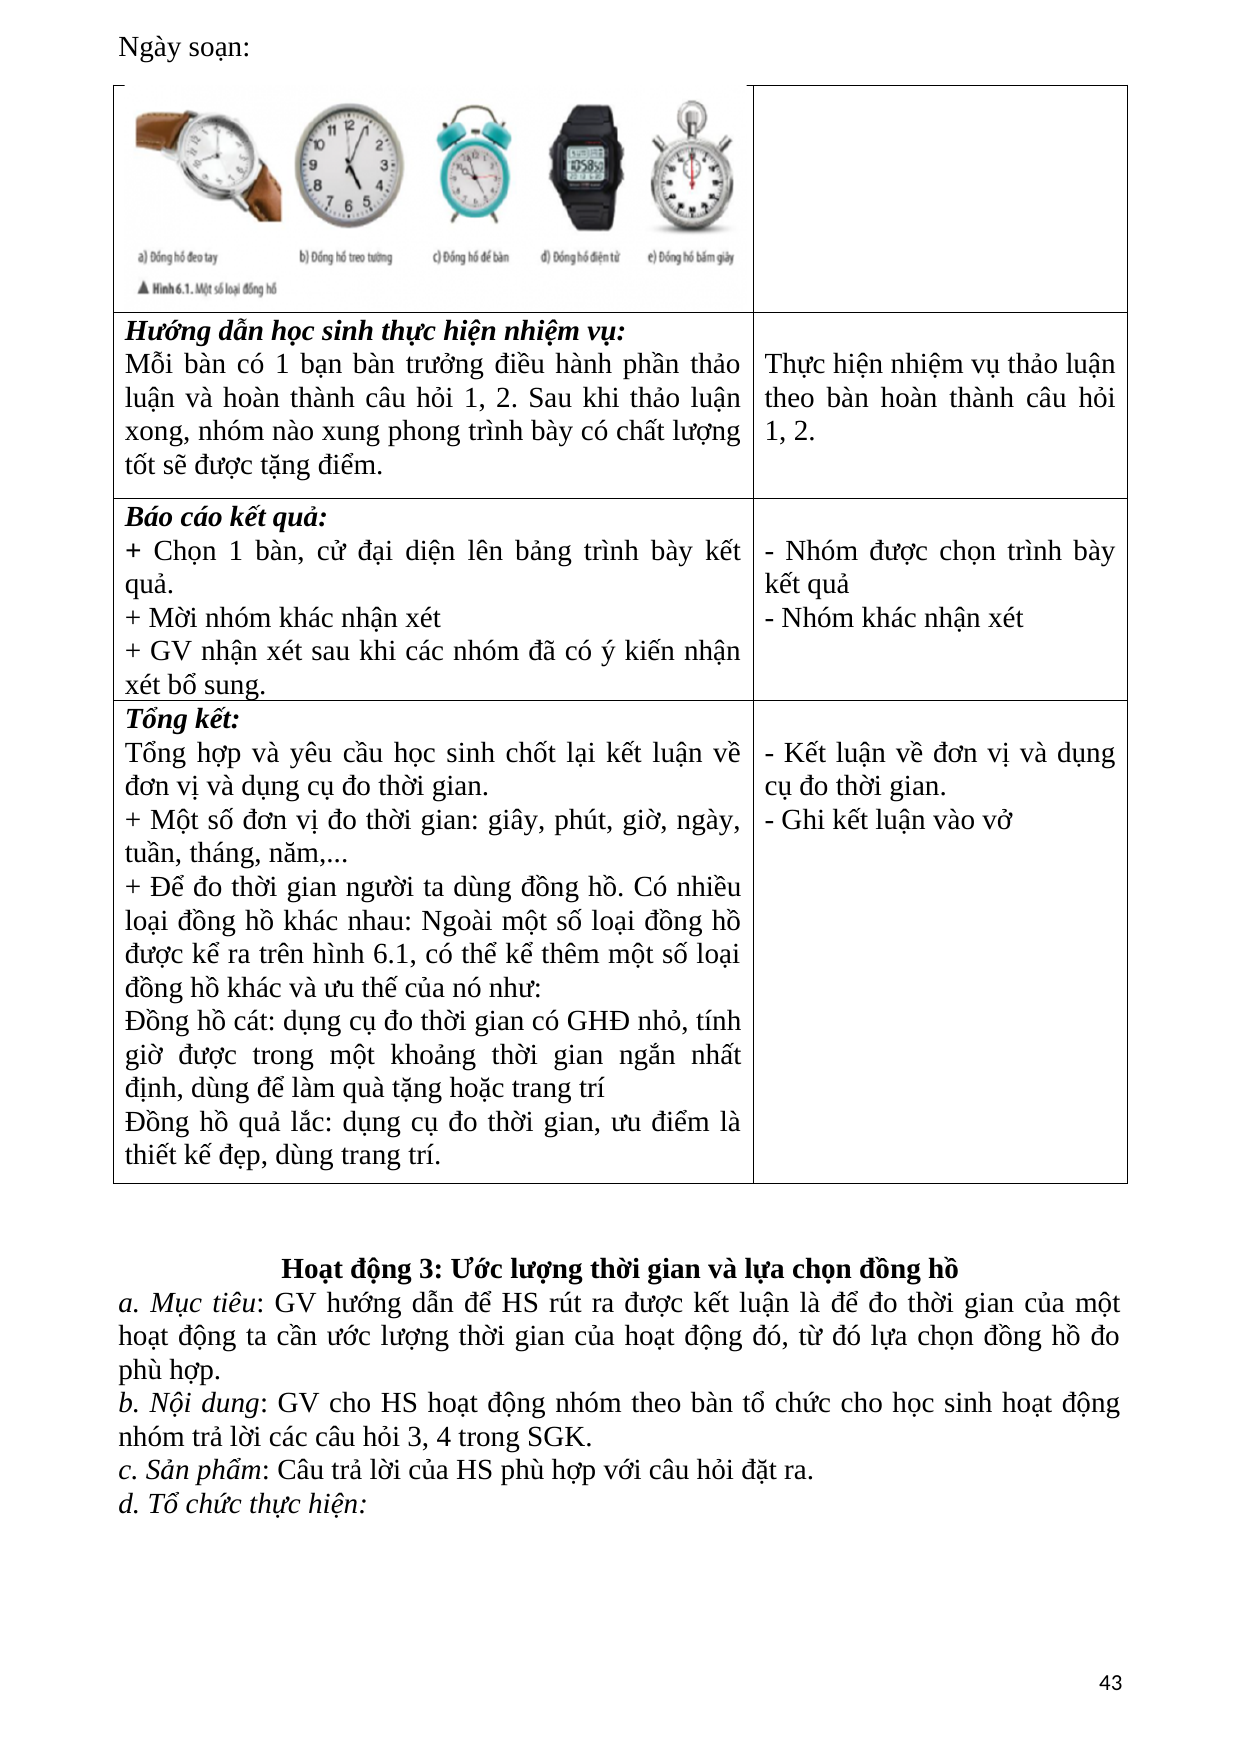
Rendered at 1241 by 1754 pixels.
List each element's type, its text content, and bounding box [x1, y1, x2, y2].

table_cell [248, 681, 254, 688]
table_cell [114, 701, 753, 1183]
text a. Mục tiêu: GV hướng dẫn để HS rút ra được kết luận là để đo thời gian của một hoạt động ta cần ước lượng thời gian của hoạt động đó, từ đó lựa chọn đồng hồ đo phù hợp. [118, 1285, 1122, 1385]
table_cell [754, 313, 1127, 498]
text d. Tổ chức thực hiện: [118, 1486, 1122, 1519]
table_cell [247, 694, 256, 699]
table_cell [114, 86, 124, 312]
text c. Sản phẩm: Câu trả lời của HS phù hợp với câu hỏi đặt ra. [118, 1452, 1122, 1486]
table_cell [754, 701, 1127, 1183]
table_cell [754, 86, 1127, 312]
text Hoạt động 3: Ước lượng thời gian và lựa chọn đồng hồ [118, 1251, 1122, 1285]
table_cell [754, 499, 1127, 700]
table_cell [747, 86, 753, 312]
text b. Nội dung: GV cho HS hoạt động nhóm theo bàn tổ chức cho học sinh hoạt động nhóm trả lời các câu hỏi 3, 4 trong SGK. [118, 1385, 1122, 1452]
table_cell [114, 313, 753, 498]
picture [124, 85, 747, 312]
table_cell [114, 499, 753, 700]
